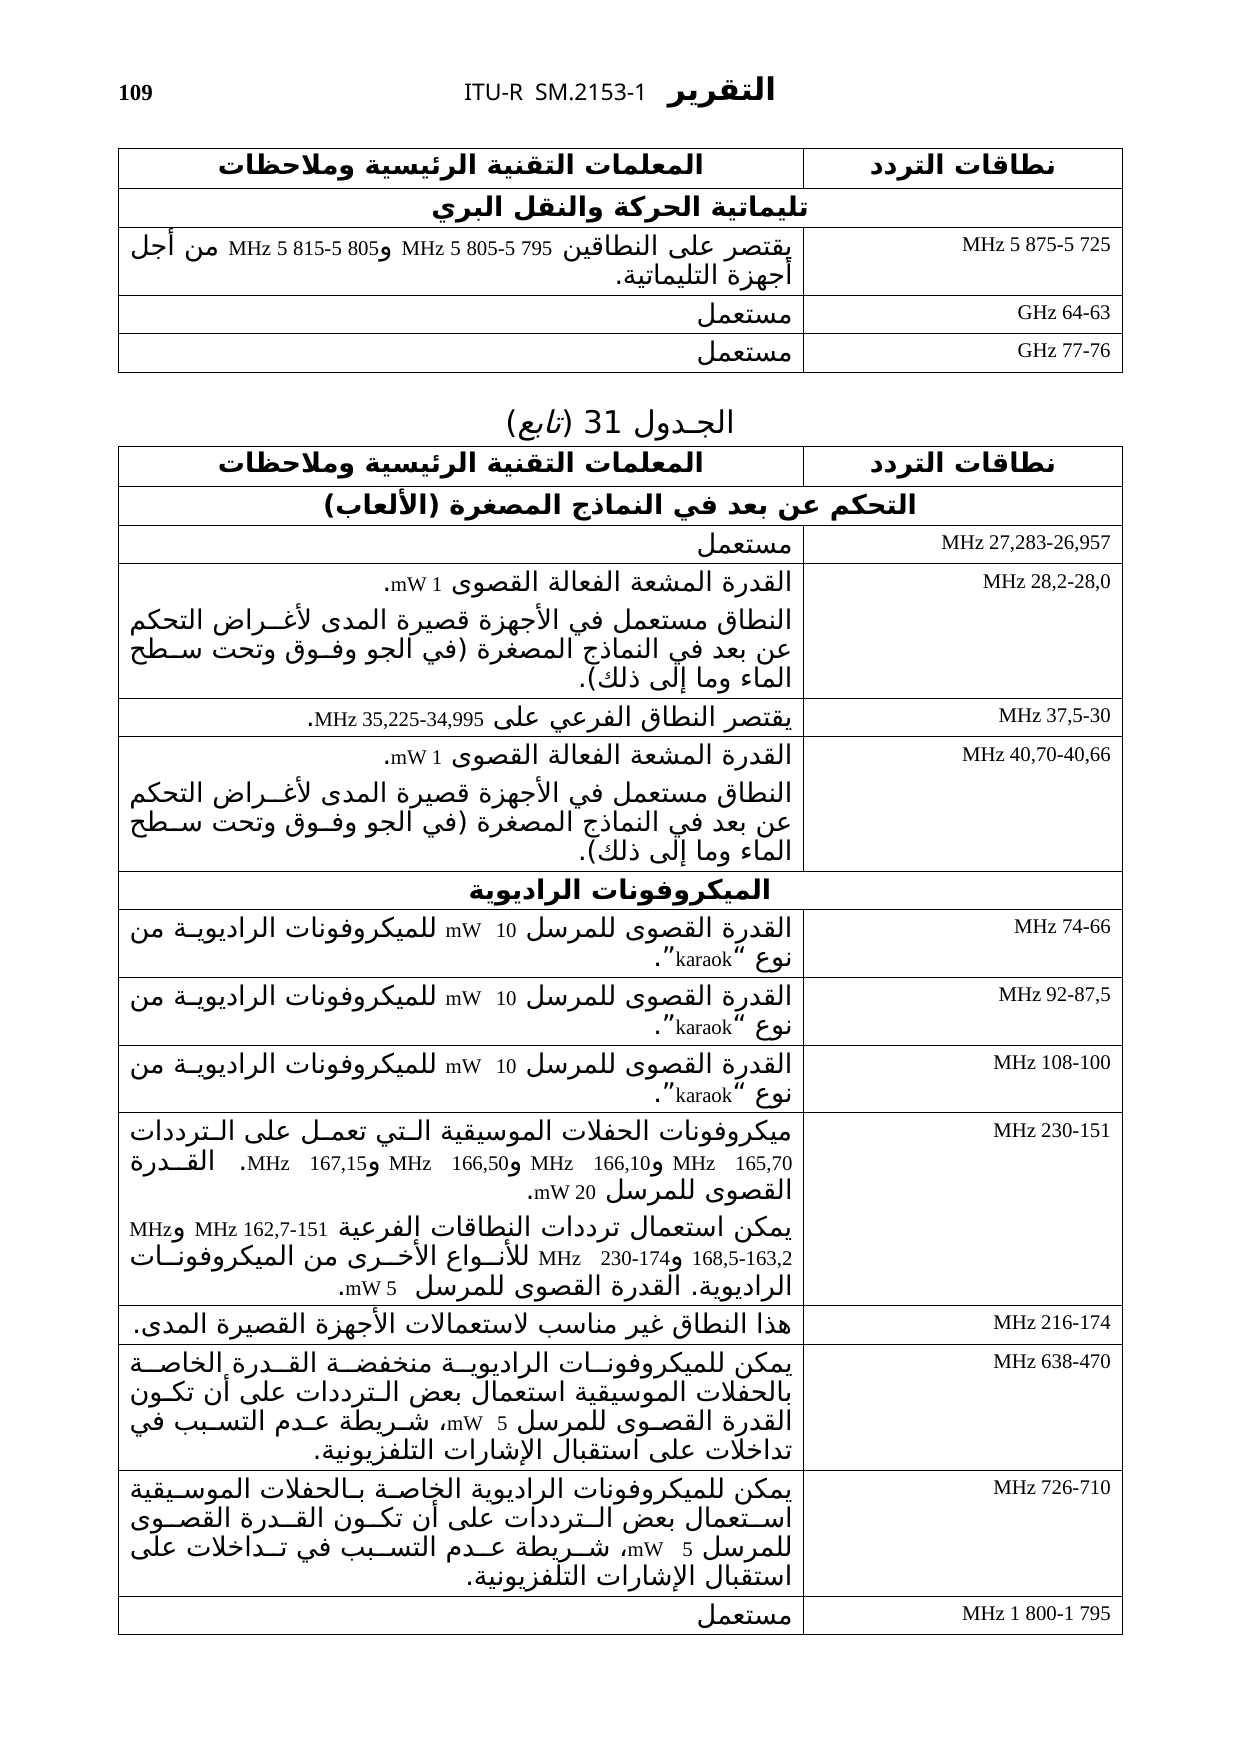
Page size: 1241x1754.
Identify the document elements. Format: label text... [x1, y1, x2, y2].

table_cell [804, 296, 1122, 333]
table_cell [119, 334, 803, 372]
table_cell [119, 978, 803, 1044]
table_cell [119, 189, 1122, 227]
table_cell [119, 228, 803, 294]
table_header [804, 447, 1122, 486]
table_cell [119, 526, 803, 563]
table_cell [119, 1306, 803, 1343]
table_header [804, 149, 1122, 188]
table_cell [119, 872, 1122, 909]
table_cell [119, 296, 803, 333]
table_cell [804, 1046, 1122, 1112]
text الجـدول 31 (تابع) [118, 410, 1122, 439]
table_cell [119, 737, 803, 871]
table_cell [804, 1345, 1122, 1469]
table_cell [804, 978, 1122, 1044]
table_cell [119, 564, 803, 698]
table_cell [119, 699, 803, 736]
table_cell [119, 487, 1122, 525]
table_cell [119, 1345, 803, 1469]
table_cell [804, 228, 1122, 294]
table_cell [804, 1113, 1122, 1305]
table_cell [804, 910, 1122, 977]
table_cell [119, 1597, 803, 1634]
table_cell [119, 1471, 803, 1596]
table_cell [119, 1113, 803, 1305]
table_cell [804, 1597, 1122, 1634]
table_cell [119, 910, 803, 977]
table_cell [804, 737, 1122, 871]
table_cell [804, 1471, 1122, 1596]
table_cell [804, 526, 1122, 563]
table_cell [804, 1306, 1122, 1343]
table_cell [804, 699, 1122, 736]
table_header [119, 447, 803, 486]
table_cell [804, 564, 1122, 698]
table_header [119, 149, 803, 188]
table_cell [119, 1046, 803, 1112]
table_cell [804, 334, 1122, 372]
